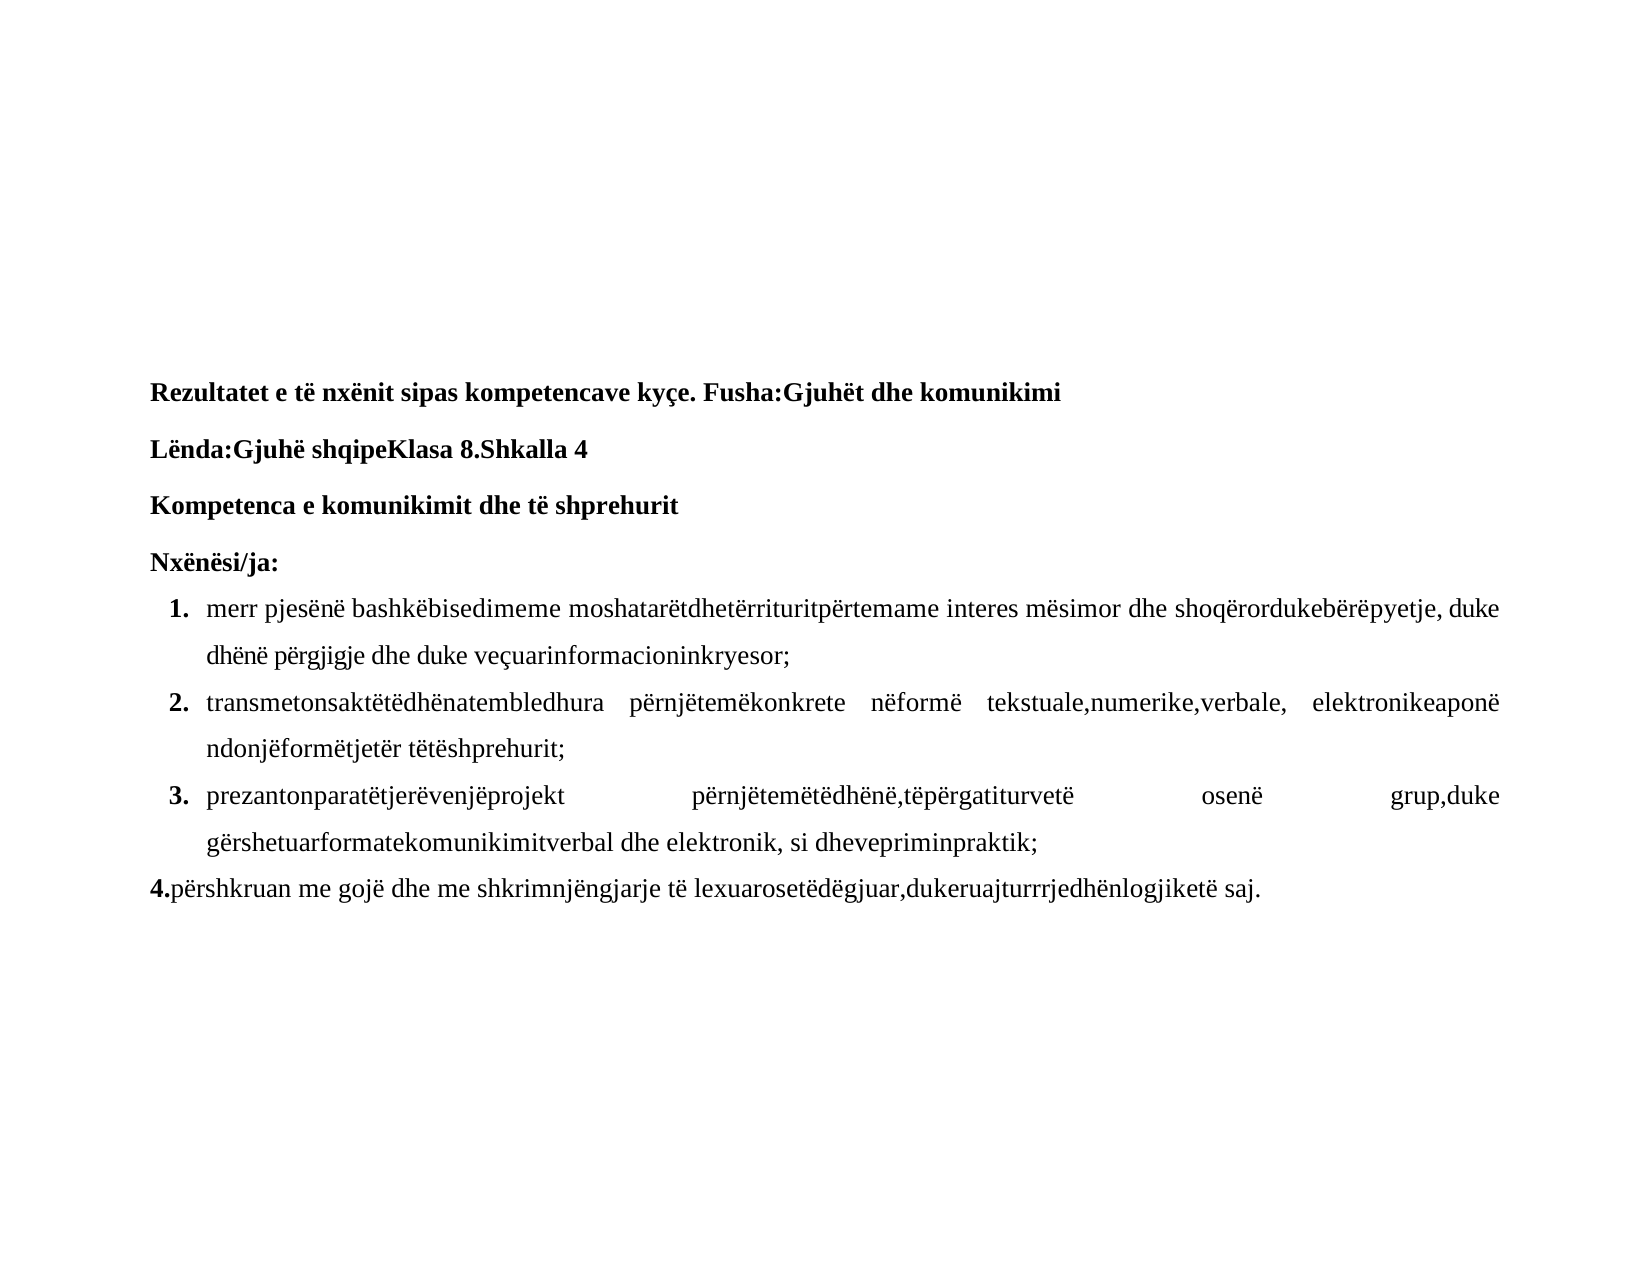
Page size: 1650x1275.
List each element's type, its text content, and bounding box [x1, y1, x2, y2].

text Kompetenca e komunikimit dhe të shprehurit [150, 489, 1500, 521]
list transmetonsaktëtëdhënatembledhura përnjëtemëkonkrete nëformë tekstuale,numerike,verbale, elektronikeaponë ndonjëformëtjetër tëtëshprehurit; [169, 686, 1500, 764]
text Nxënësi/ja: [150, 546, 1500, 577]
text Lënda:Gjuhë shqipeKlasa 8.Shkalla 4 [150, 433, 1500, 464]
text 4.përshkruan me gojë dhe me shkrimnjëngjarje të lexuarosetëdëgjuar,dukeruajturrrjedhënlogjiketë saj. [150, 873, 1500, 904]
list merr pjesënë bashkëbisedimeme moshatarëtdhetërrituritpërtemame interes mësimor dhe shoqërordukebërëpyetje, duke dhënë përgjigje dhe duke veçuarinformacioninkryesor; [169, 593, 1500, 670]
text Rezultatet e të nxënit sipas kompetencave kyçe. Fusha:Gjuhët dhe komunikimi [150, 376, 1500, 407]
list prezantonparatëtjerëvenjëprojekt përnjëtemëtëdhënë,tëpërgatiturvetë osenë grup,duke gërshetuarformatekomunikimitverbal dhe elektronik, si dhevepriminpraktik; [169, 779, 1500, 857]
